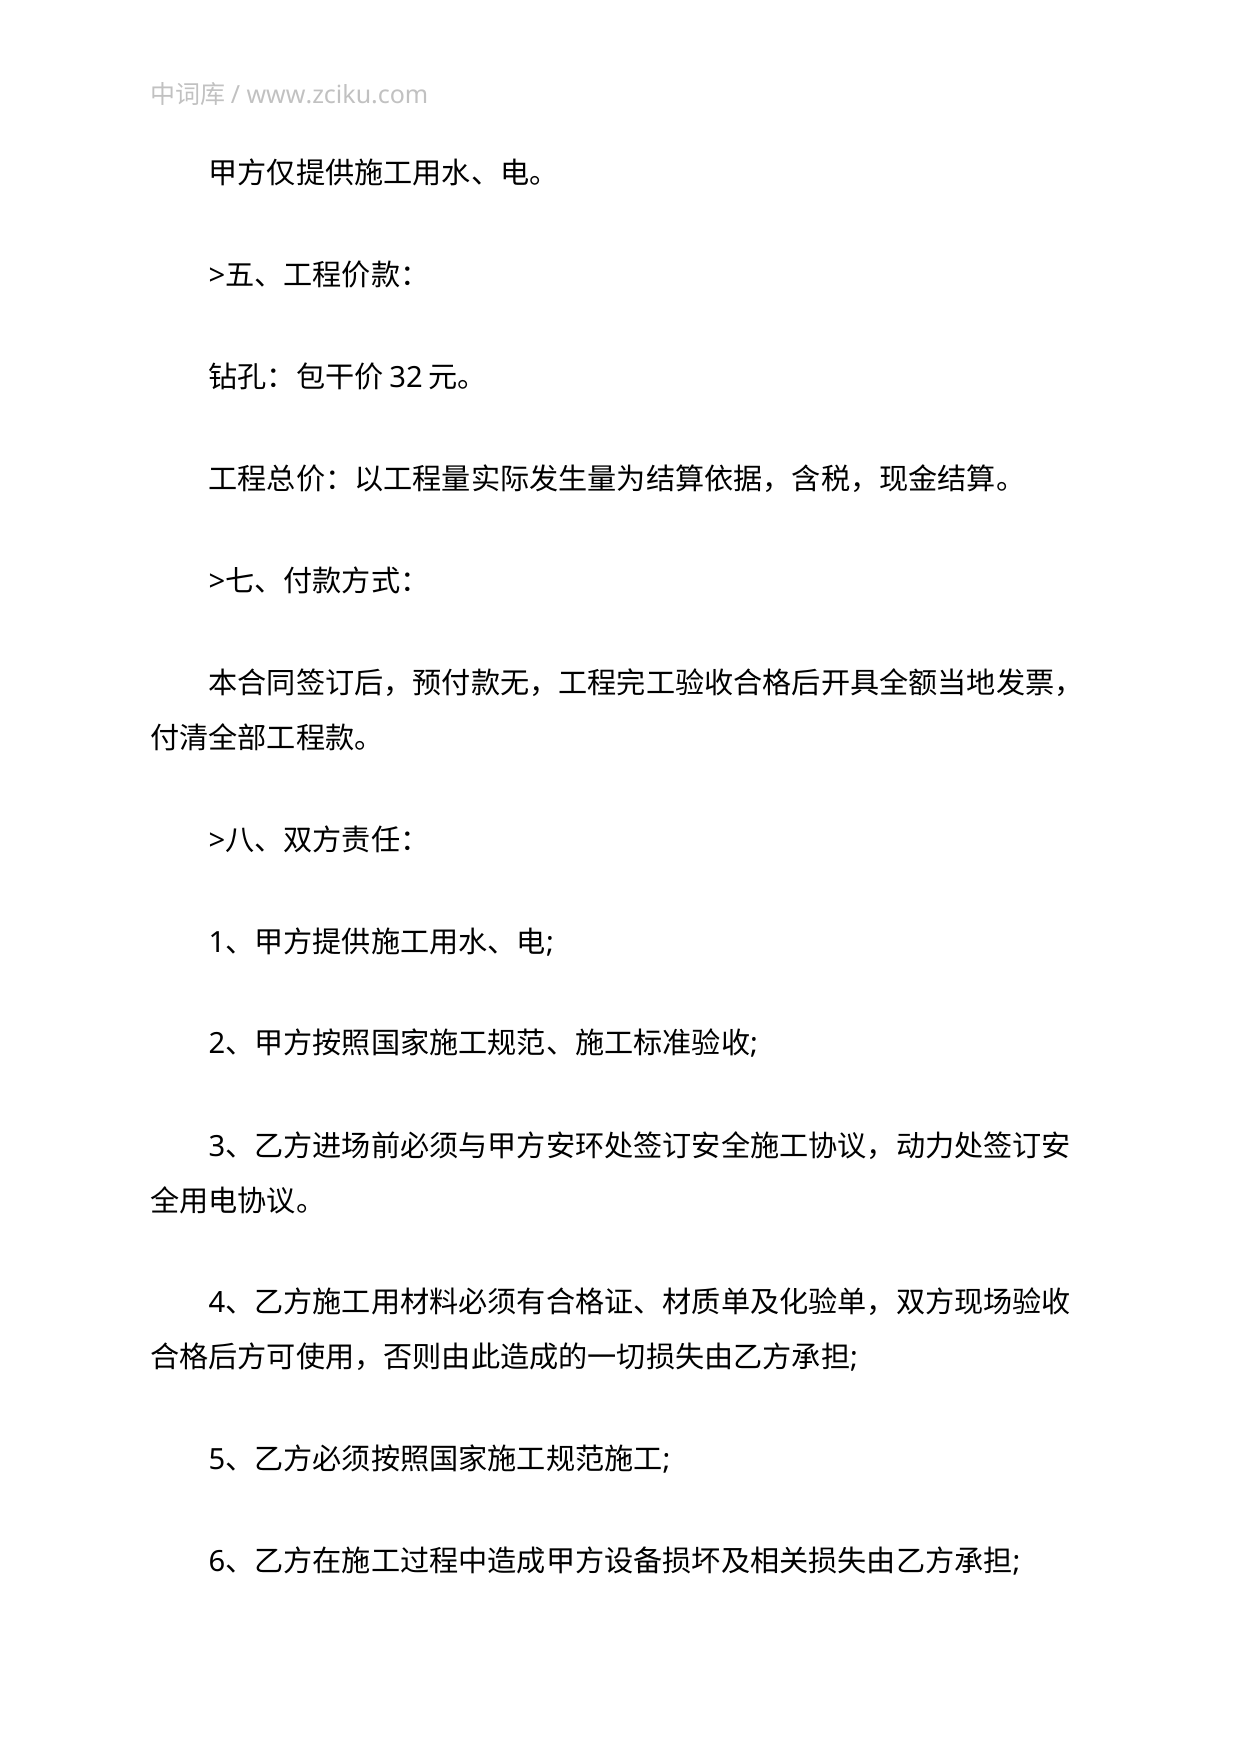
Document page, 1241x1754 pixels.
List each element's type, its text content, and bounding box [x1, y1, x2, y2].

text 1、甲方提供施工用水、电; [150, 918, 1090, 961]
text 工程总价：以工程量实际发生量为结算依据，含税，现金结算。 [150, 456, 1090, 498]
text 5、乙方必须按照国家施工规范施工; [150, 1436, 1090, 1478]
text 钻孔：包干价32元。 [150, 354, 1090, 396]
text >八、双方责任： [150, 816, 1090, 858]
text >五、工程价款： [150, 252, 1090, 294]
text 3、乙方进场前必须与甲方安环处签订安全施工协议，动力处签订安全用电协议。 [150, 1122, 1090, 1219]
text >七、付款方式： [150, 557, 1090, 600]
text 4、乙方施工用材料必须有合格证、材质单及化验单，双方现场验收合格后方可使用，否则由此造成的一切损失由乙方承担; [150, 1279, 1090, 1376]
text 6、乙方在施工过程中造成甲方设备损坏及相关损失由乙方承担; [150, 1538, 1090, 1580]
text 2、甲方按照国家施工规范、施工标准验收; [150, 1020, 1090, 1062]
text 甲方仅提供施工用水、电。 [150, 150, 1090, 192]
text 本合同签订后，预付款无，工程完工验收合格后开具全额当地发票，付清全部工程款。 [150, 659, 1090, 757]
